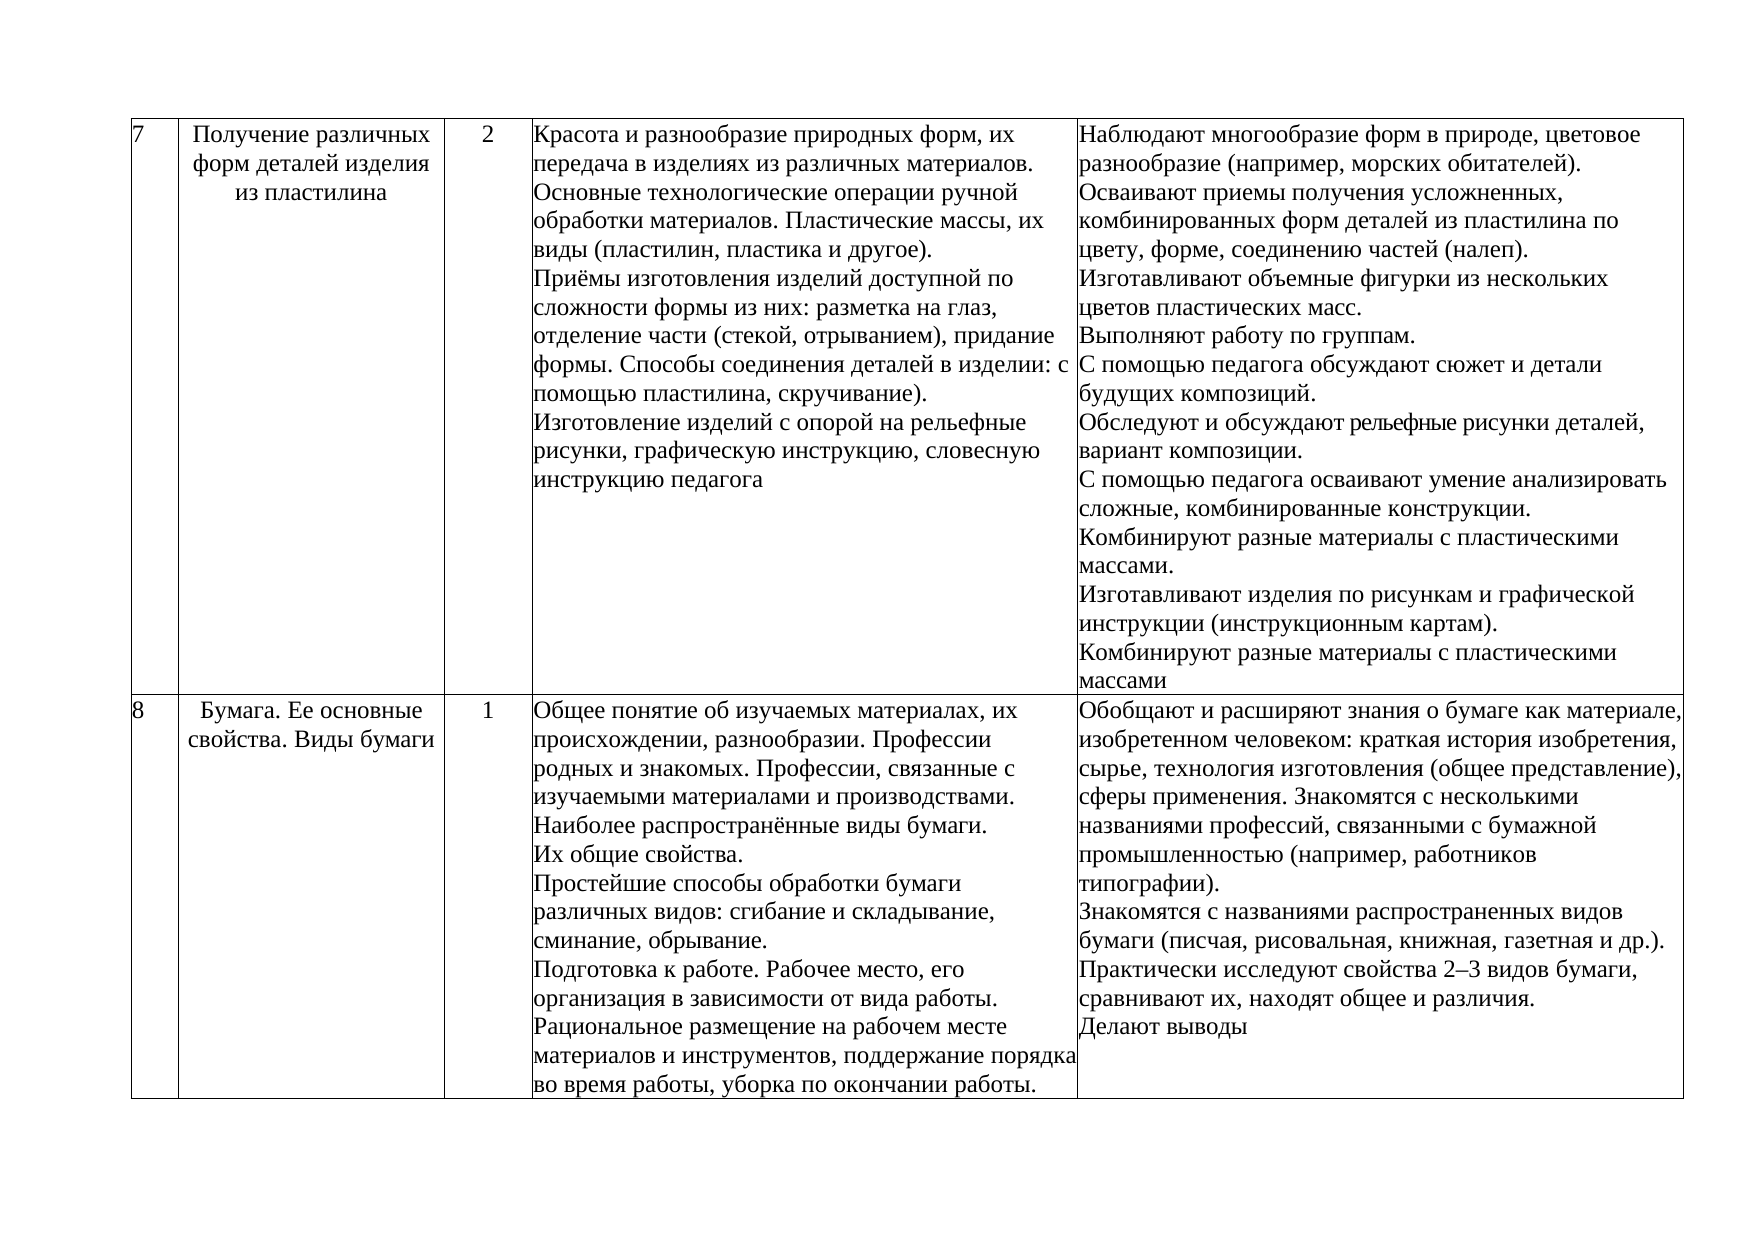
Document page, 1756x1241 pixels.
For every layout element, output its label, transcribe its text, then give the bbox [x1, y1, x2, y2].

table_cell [179, 695, 444, 1098]
table_cell 1 [445, 695, 532, 1098]
table_cell 7 [132, 119, 178, 694]
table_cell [1078, 695, 1683, 1098]
table_cell 8 [132, 695, 178, 1098]
table_cell Красота и разнообразие природных форм, их передача в изделиях из различных материалов. Основные технологические операции ручной обработки материалов. Пластические массы, их виды (пластилин, пластика и другое). Приёмы изготовления изделий доступной по сложности формы из них: разметка на глаз, отделение части (стекой, отрыванием), придание формы. Способы соединения деталей в изделии: с помощью пластилина, скручивание). Изготовление изделий с опорой на рельефные рисунки, графическую инструкцию, словесную инструкцию педагога [533, 119, 1077, 694]
table_cell Получение различных форм деталей изделия из пластилина [179, 119, 444, 694]
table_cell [533, 695, 1077, 1098]
table_cell Наблюдают многообразие форм в природе, цветовое разнообразие (например, морских обитателей). Осваивают приемы получения усложненных, комбинированных форм деталей из пластилина по цвету, форме, соединению частей (налеп). Изготавливают объемные фигурки из нескольких цветов пластических масс. Выполняют работу по группам. С помощью педагога обсуждают сюжет и детали будущих композиций. Обследуют и обсуждают рельефные рисунки деталей, вариант композиции. С помощью педагога осваивают умение анализировать сложные, комбинированные конструкции. Комбинируют разные материалы с пластическими массами. Изготавливают изделия по рисункам и графической инструкции (инструкционным картам). Комбинируют разные материалы с пластическими массами [1078, 119, 1683, 694]
table_cell 2 [445, 119, 532, 694]
